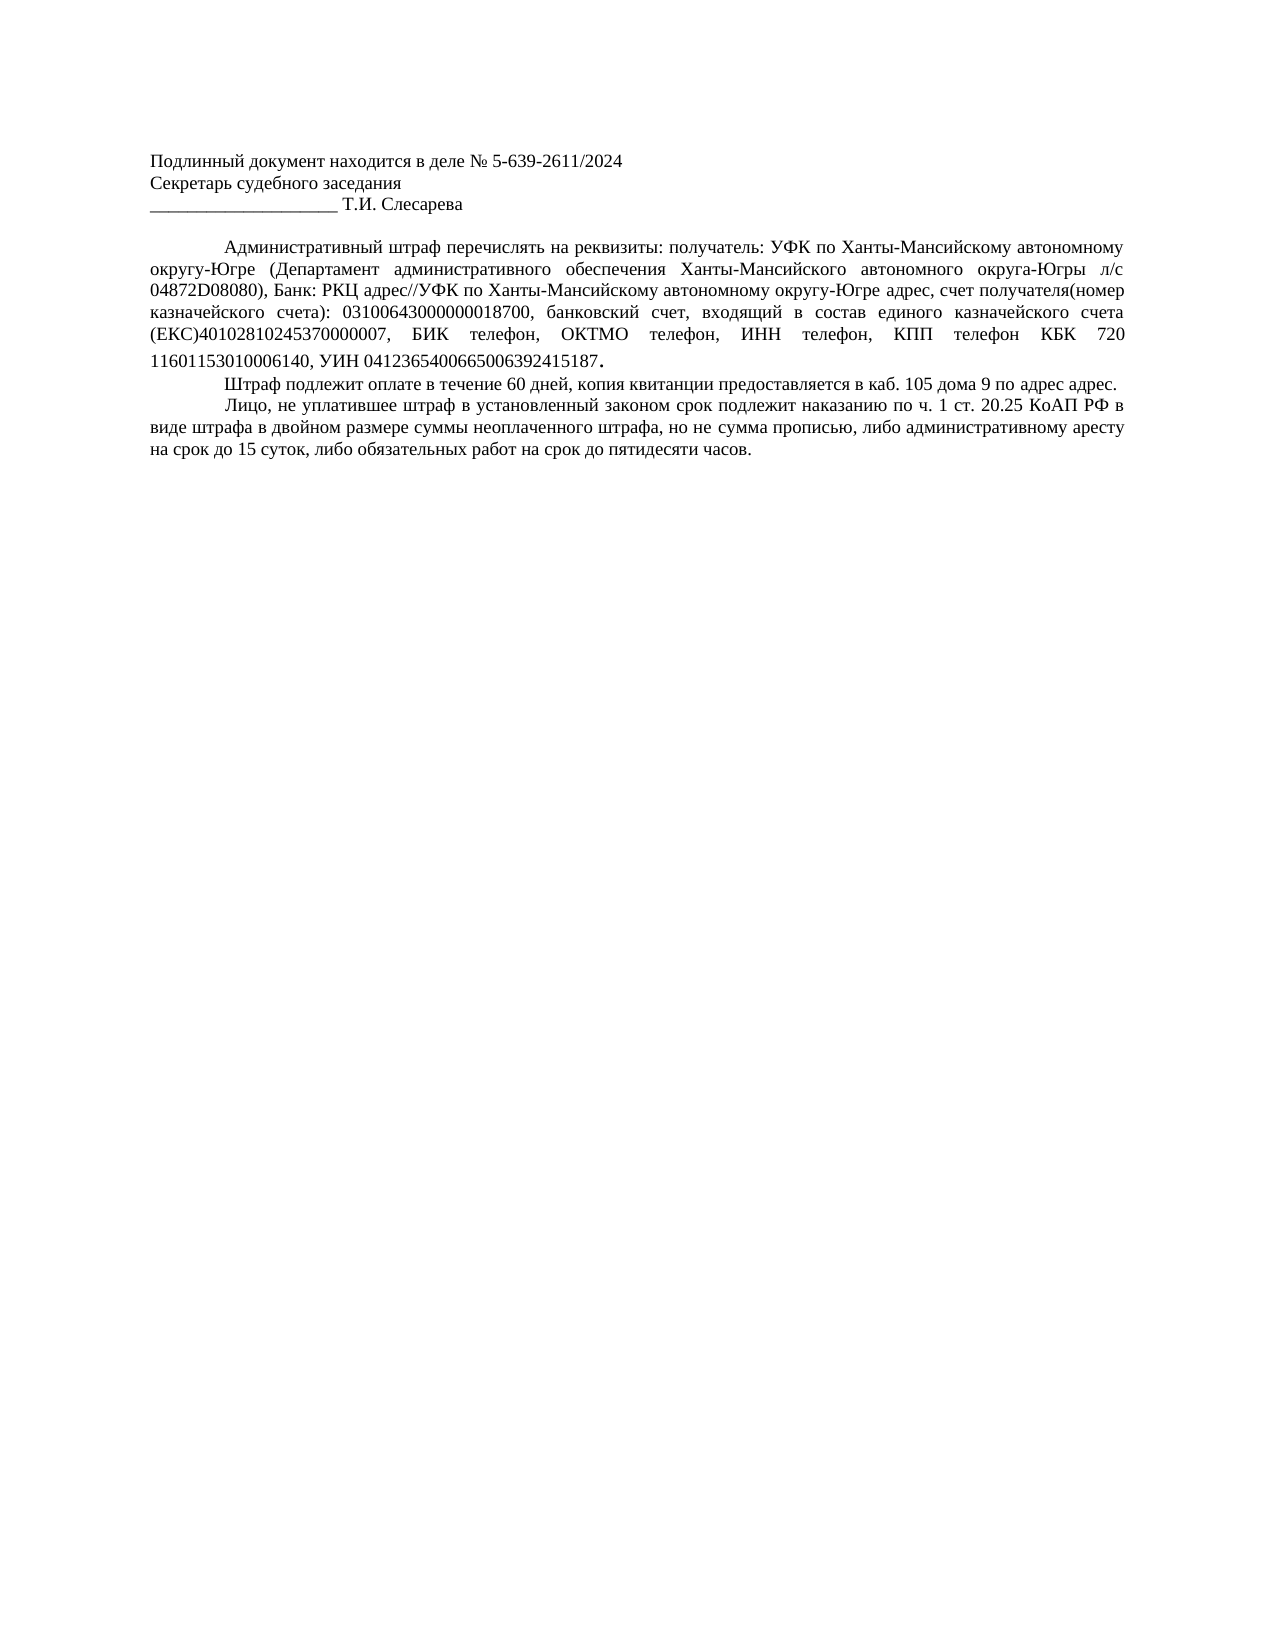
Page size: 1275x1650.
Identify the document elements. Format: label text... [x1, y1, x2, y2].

text ____________________ Т.И. Слесарева [150, 193, 1125, 215]
text Штраф подлежит оплате в течение 60 дней, копия квитанции предоставляется в каб. 105 дома 9 по адрес адрес. [150, 373, 1125, 394]
text Лицо, не уплатившее штраф в установленный законом срок подлежит наказанию по ч. 1 ст. 20.25 КоАП РФ в виде штрафа в двойном размере суммы неоплаченного штрафа, но не сумма прописью, либо административному аресту на срок до 15 суток, либо обязательных работ на срок до пятидесяти часов. [150, 394, 1125, 459]
text Секретарь судебного заседания [150, 172, 1125, 193]
text Подлинный документ находится в деле № 5-639-2611/2024 [150, 150, 1125, 172]
text Административный штраф перечислять на реквизиты: получатель: УФК по Ханты-Мансийскому автономному округу-Югре (Департамент административного обеспечения Ханты-Мансийского автономного округа-Югры л/с 04872D08080), Банк: РКЦ адрес//УФК по Ханты-Мансийскому автономному округу-Югре адрес, счет получателя(номер казначейского счета): 03100643000000018700, банковский счет, входящий в состав единого казначейского счета (ЕКС)40102810245370000007, БИК телефон, ОКТМО телефон, ИНН телефон, КПП телефон КБК 720 11601153010006140, УИН 0412365400665006392415187. [150, 236, 1125, 373]
